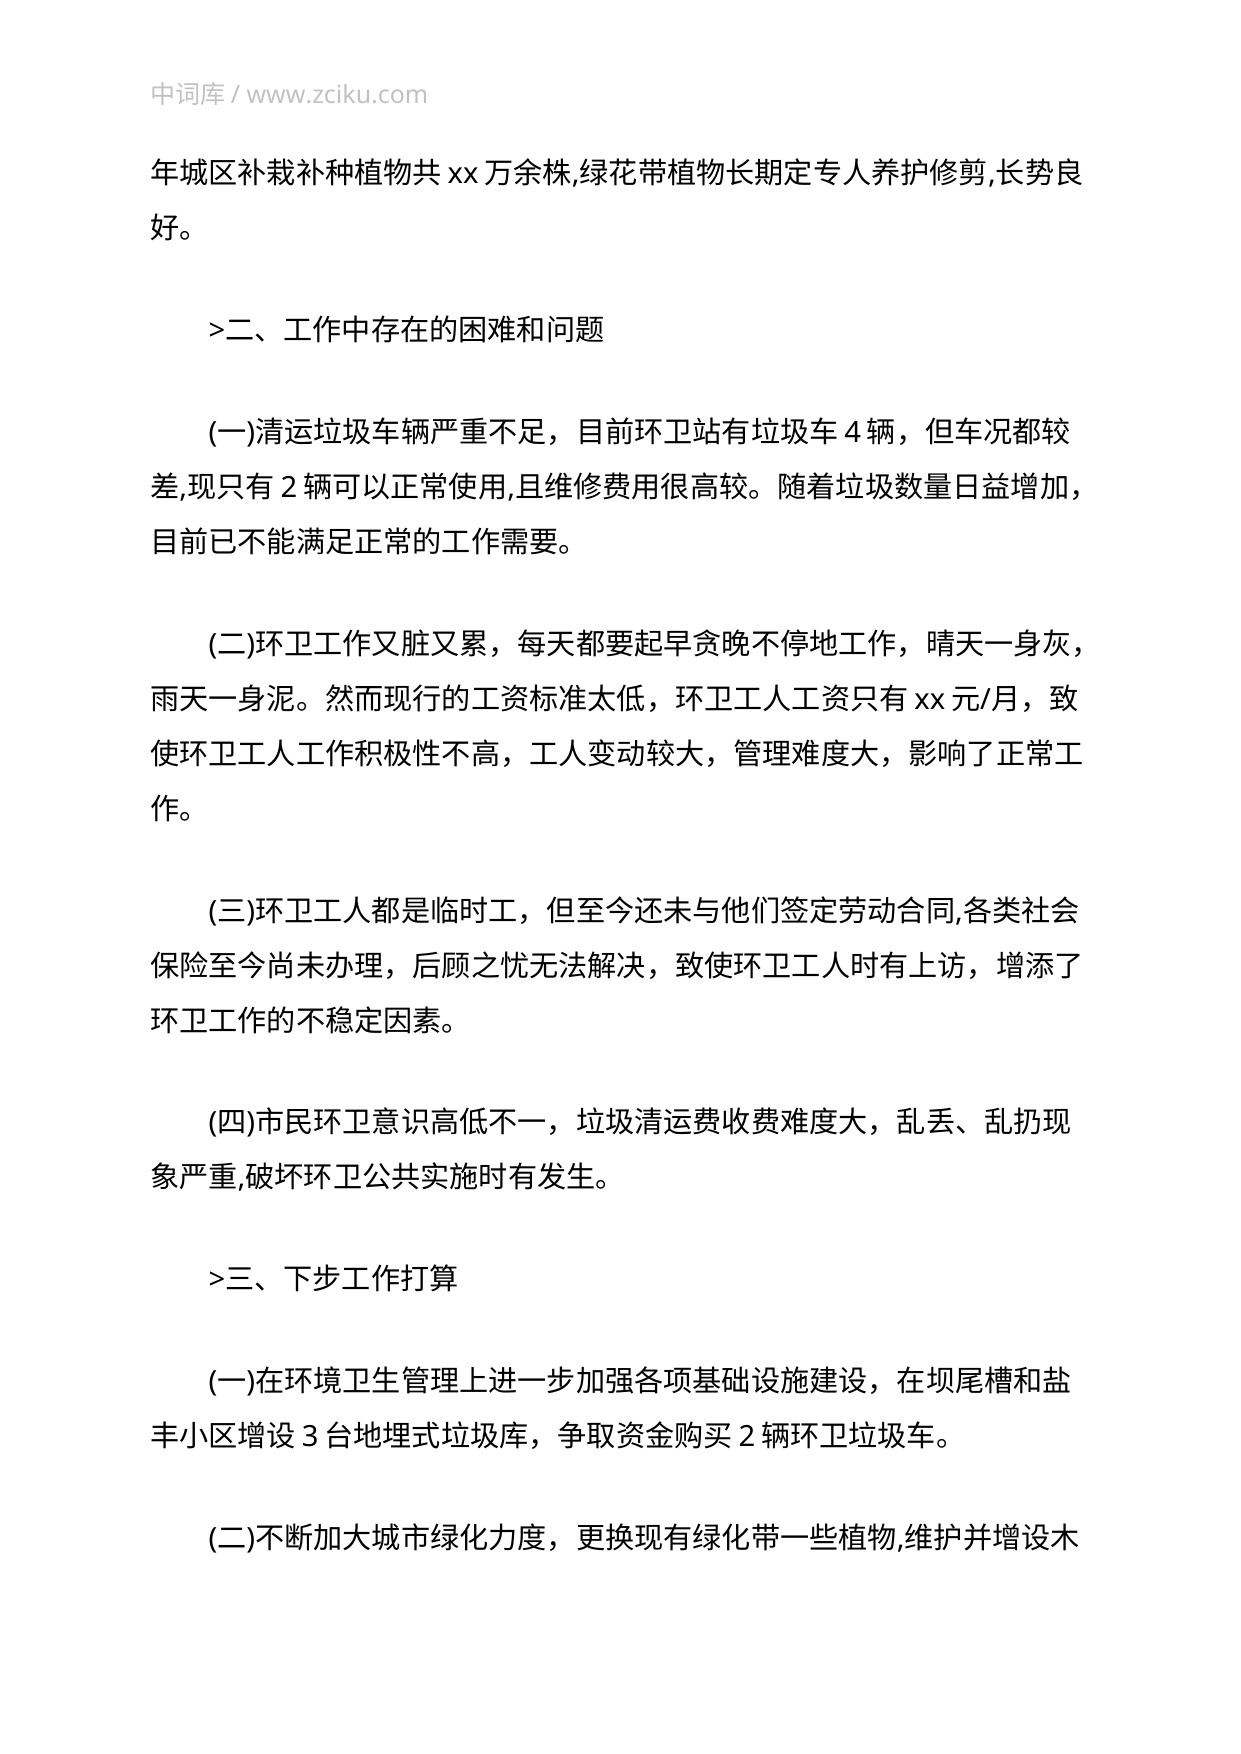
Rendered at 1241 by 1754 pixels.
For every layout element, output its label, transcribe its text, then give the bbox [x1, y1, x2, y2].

text (三)环卫工人都是临时工，但至今还未与他们签定劳动合同,各类社会保险至今尚未办理，后顾之忧无法解决，致使环卫工人时有上访，增添了环卫工作的不稳定因素。 [150, 887, 1090, 1039]
text (四)市民环卫意识高低不一，垃圾清运费收费难度大，乱丢、乱扔现象严重,破坏环卫公共实施时有发生。 [150, 1099, 1090, 1196]
text >二、工作中存在的困难和问题 [150, 307, 1090, 349]
text (一)清运垃圾车辆严重不足，目前环卫站有垃圾车4辆，但车况都较差,现只有2辆可以正常使用,且维修费用很高较。随着垃圾数量日益增加，目前已不能满足正常的工作需要。 [150, 409, 1090, 561]
text (一)在环境卫生管理上进一步加强各项基础设施建设，在坝尾槽和盐丰小区增设3台地埋式垃圾库，争取资金购买2辆环卫垃圾车。 [150, 1358, 1090, 1455]
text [150, 1515, 1090, 1557]
text (二)环卫工作又脏又累，每天都要起早贪晚不停地工作，晴天一身灰，雨天一身泥。然而现行的工资标准太低，环卫工人工资只有xx元/月，致使环卫工人工作积极性不高，工人变动较大，管理难度大，影响了正常工作。 [150, 621, 1090, 828]
text >三、下步工作打算 [150, 1256, 1090, 1298]
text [150, 150, 1090, 247]
